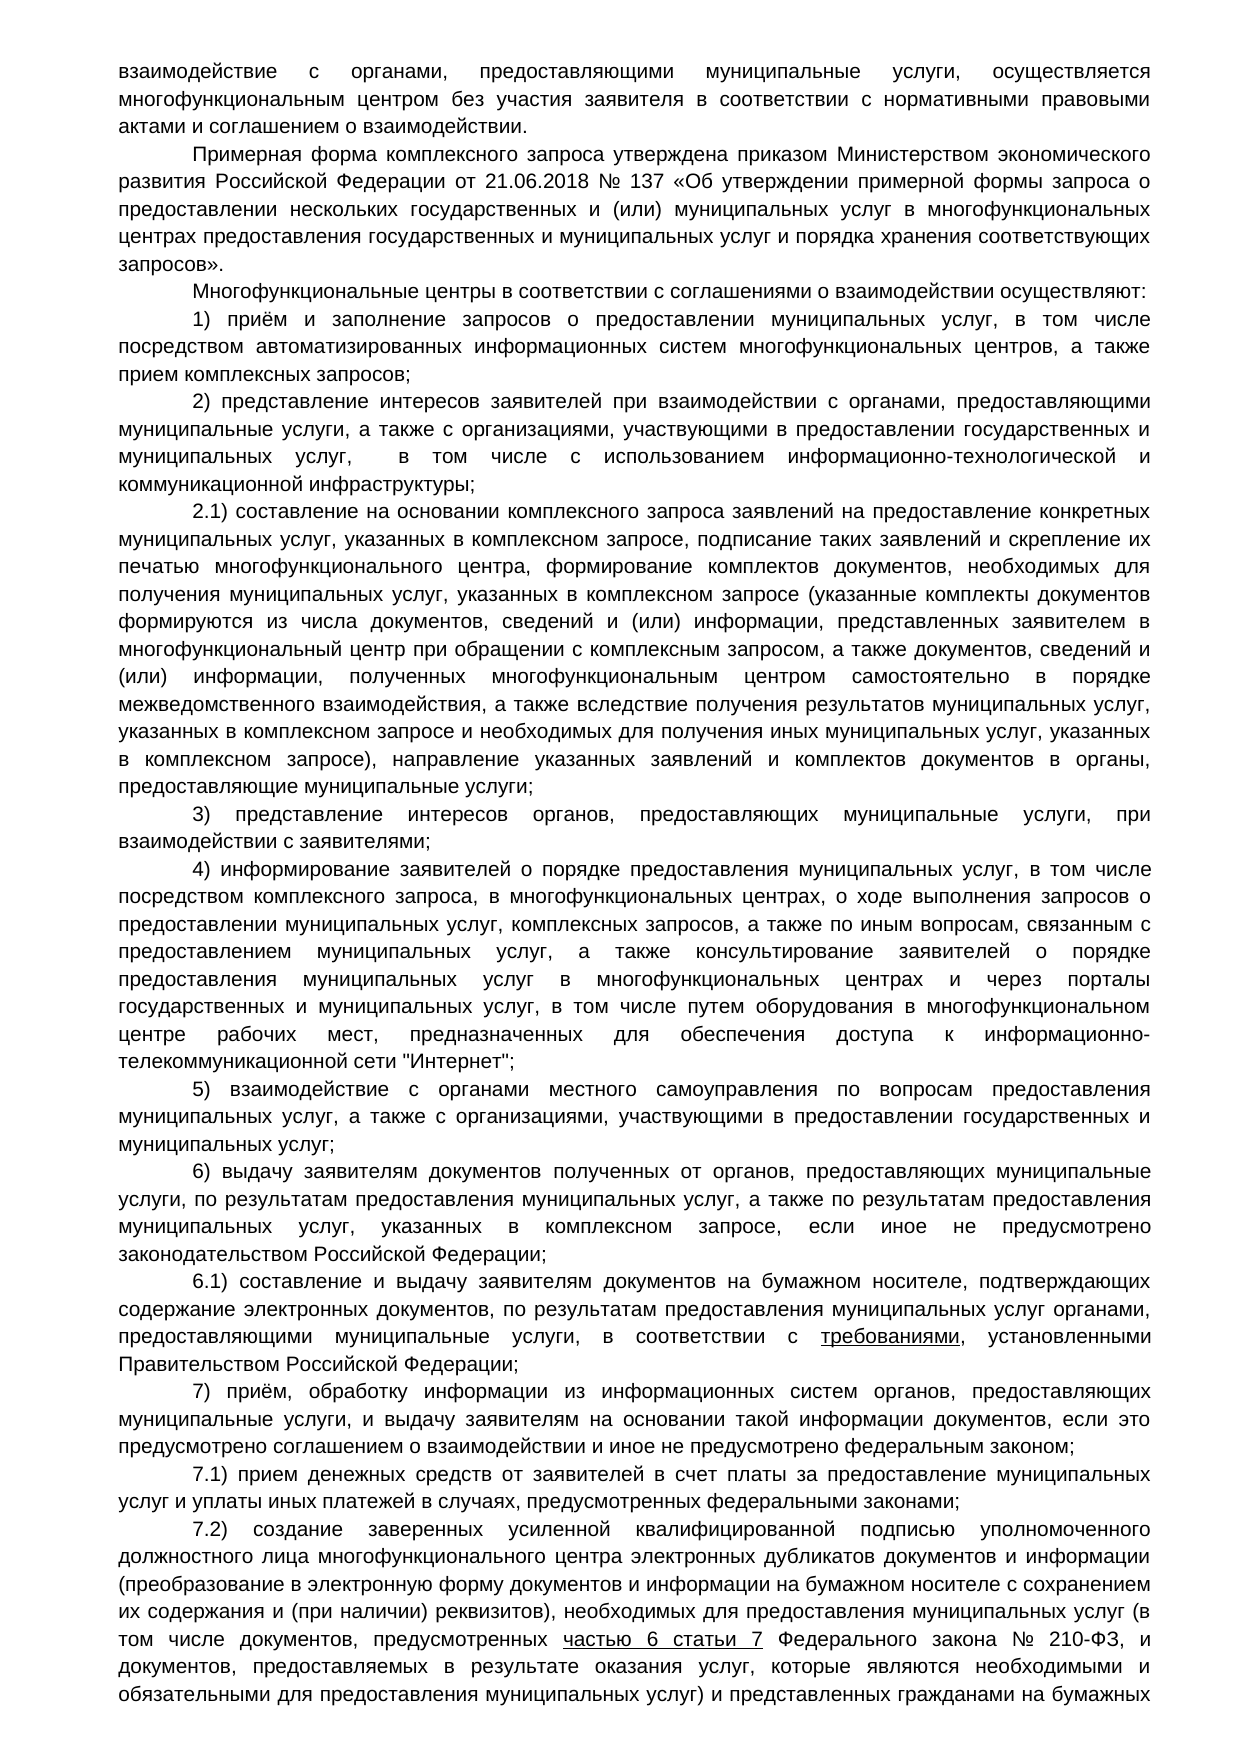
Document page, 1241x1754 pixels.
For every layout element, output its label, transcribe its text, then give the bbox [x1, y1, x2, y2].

text 4) информирование заявителей о порядке предоставления муниципальных услуг, в том числе посредством комплексного запроса, в многофункциональных центрах, о ходе выполнения запросов о предоставлении муниципальных услуг, комплексных запросов, а также по иным вопросам, связанным с предоставлением муниципальных услуг, а также консультирование заявителей о порядке предоставления муниципальных услуг в многофункциональных центрах и через порталы государственных и муниципальных услуг, в том числе путем оборудования в многофункциональном центре рабочих мест, предназначенных для обеспечения доступа к информационно-телекоммуникационной сети "Интернет"; [118, 857, 1152, 1073]
text 7) приём, обработку информации из информационных систем органов, предоставляющих муниципальные услуги, и выдачу заявителям на основании такой информации документов, если это предусмотрено соглашением о взаимодействии и иное не предусмотрено федеральным законом; [118, 1379, 1152, 1458]
text Примерная форма комплексного запроса утверждена приказом Министерством экономического развития Российской Федерации от 21.06.2018 № 137 «Об утверждении примерной формы запроса о предоставлении нескольких государственных и (или) муниципальных услуг в многофункциональных центрах предоставления государственных и муниципальных услуг и порядка хранения соответствующих запросов». [118, 142, 1152, 276]
text 6.1) составление и выдачу заявителям документов на бумажном носителе, подтверждающих содержание электронных документов, по результатам предоставления муниципальных услуг органами, предоставляющими муниципальные услуги, в соответствии с требованиями, установленными Правительством Российской Федерации; [118, 1269, 1152, 1376]
text 3) представление интересов органов, предоставляющих муниципальные услуги, при взаимодействии с заявителями; [118, 802, 1152, 853]
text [118, 1517, 1152, 1706]
text 6) выдачу заявителям документов полученных от органов, предоставляющих муниципальные услуги, по результатам предоставления муниципальных услуг, а также по результатам предоставления муниципальных услуг, указанных в комплексном запросе, если иное не предусмотрено законодательством Российской Федерации; [118, 1159, 1152, 1266]
text Многофункциональные центры в соответствии с соглашениями о взаимодействии осуществляют: [118, 279, 1152, 303]
text 2.1) составление на основании комплексного запроса заявлений на предоставление конкретных муниципальных услуг, указанных в комплексном запросе, подписание таких заявлений и скрепление их печатью многофункционального центра, формирование комплектов документов, необходимых для получения муниципальных услуг, указанных в комплексном запросе (указанные комплекты документов формируются из числа документов, сведений и (или) информации, представленных заявителем в многофункциональный центр при обращении с комплексным запросом, а также документов, сведений и (или) информации, полученных многофункциональным центром самостоятельно в порядке межведомственного взаимодействия, а также вследствие получения результатов муниципальных услуг, указанных в комплексном запросе и необходимых для получения иных муниципальных услуг, указанных в комплексном запросе), направление указанных заявлений и комплектов документов в органы, предоставляющие муниципальные услуги; [118, 499, 1152, 798]
text 5) взаимодействие с органами местного самоуправления по вопросам предоставления муниципальных услуг, а также с организациями, участвующими в предоставлении государственных и муниципальных услуг; [118, 1077, 1152, 1156]
text 7.1) прием денежных средств от заявителей в счет платы за предоставление муниципальных услуг и уплаты иных платежей в случаях, предусмотренных федеральными законами; [118, 1462, 1152, 1513]
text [118, 59, 1152, 138]
text 1) приём и заполнение запросов о предоставлении муниципальных услуг, в том числе посредством автоматизированных информационных систем многофункциональных центров, а также прием комплексных запросов; [118, 307, 1152, 386]
text 2) представление интересов заявителей при взаимодействии с органами, предоставляющими муниципальные услуги, а также с организациями, участвующими в предоставлении государственных и муниципальных услуг, в том числе с использованием информационно-технологической и коммуникационной инфраструктуры; [118, 389, 1152, 496]
